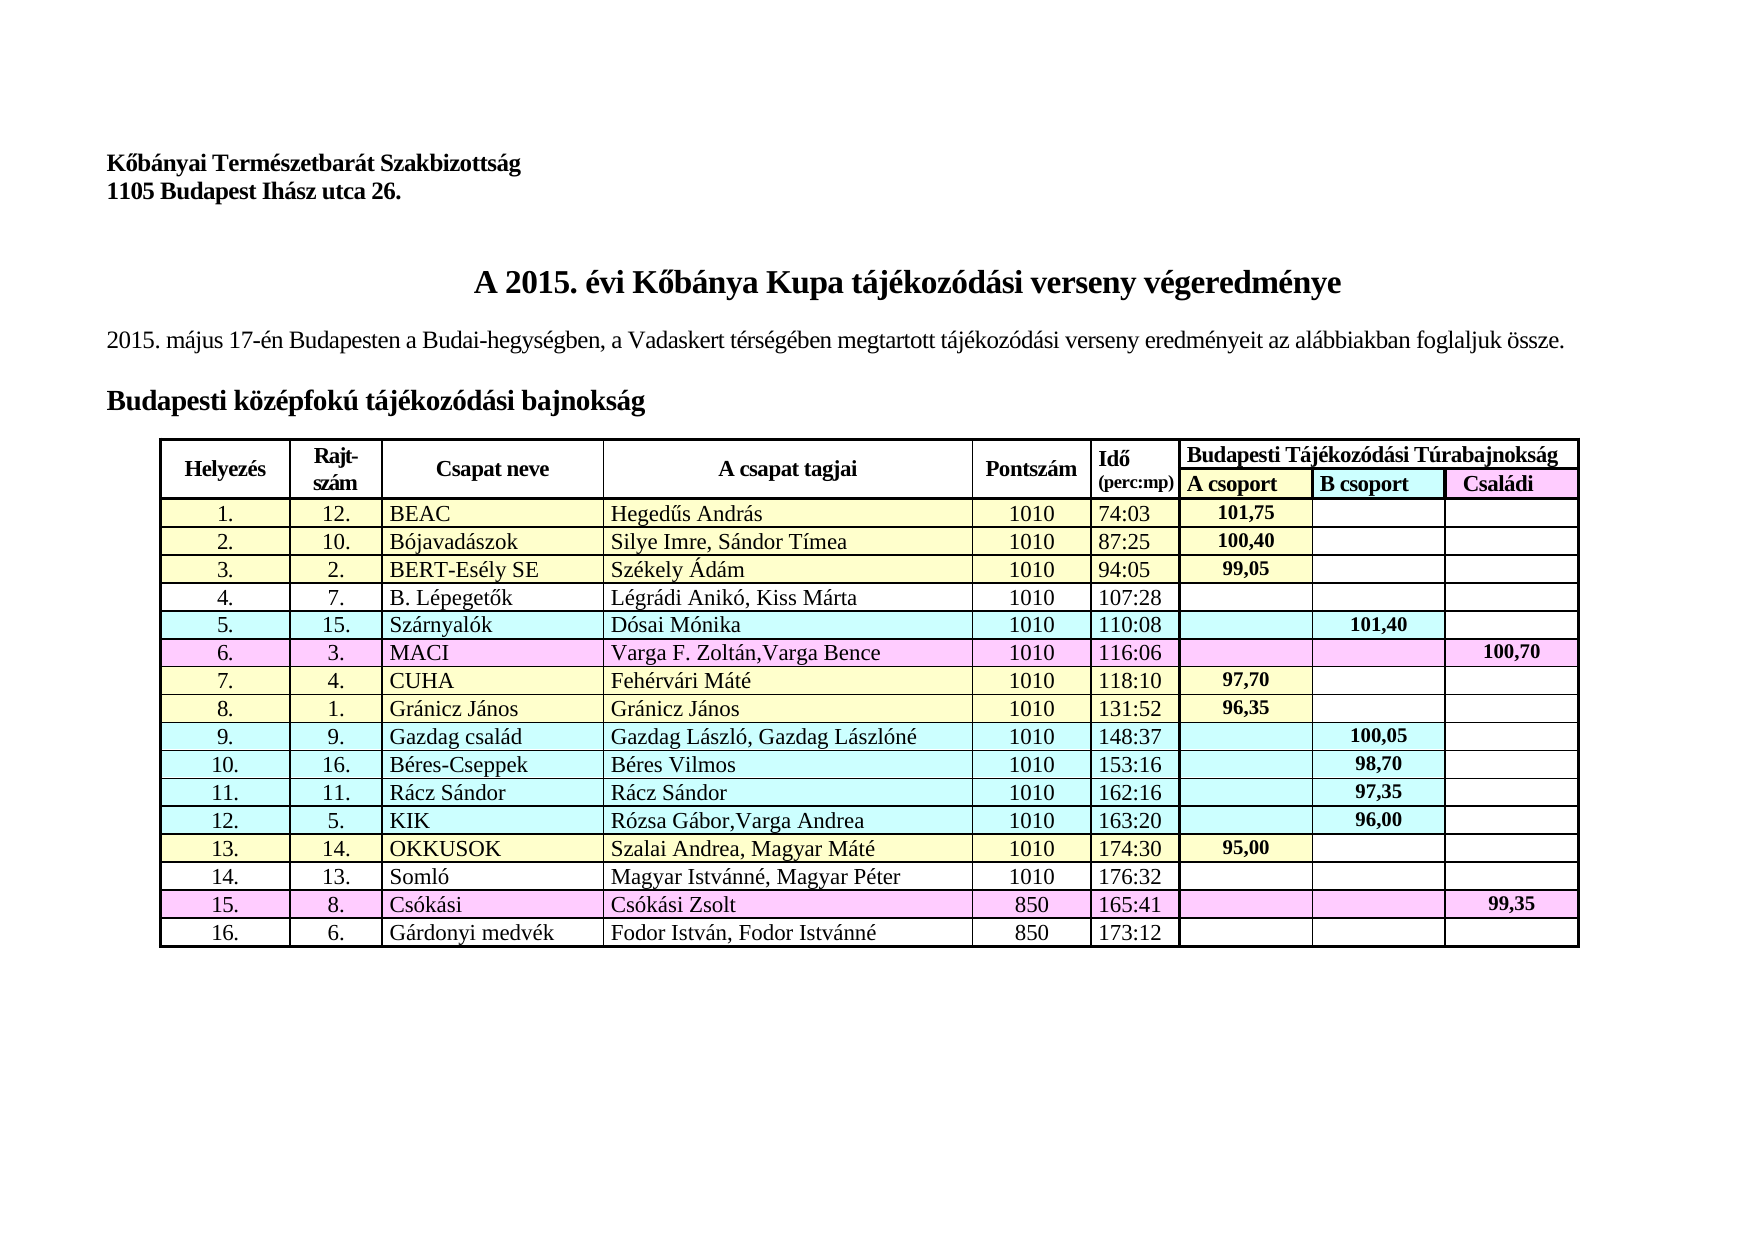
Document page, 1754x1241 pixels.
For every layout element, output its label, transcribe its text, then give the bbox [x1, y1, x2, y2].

table_cell [1313, 528, 1444, 554]
table_cell 4. [162, 584, 289, 610]
table_cell 16. [291, 751, 381, 777]
table_cell 100,05 [1313, 723, 1444, 749]
table_cell Bójavadászok [383, 528, 603, 554]
table_cell A csoport [1181, 470, 1311, 497]
table_cell 100,40 [1181, 528, 1312, 554]
table_cell Légrádi Anikó, Kiss Márta [604, 584, 972, 610]
table_cell 116:06 [1092, 640, 1178, 666]
table_cell [1313, 500, 1444, 526]
table_cell Gárdonyi medvék [383, 919, 603, 945]
table_cell 1010 [973, 751, 1090, 777]
table_cell [1181, 807, 1312, 833]
table_cell 174:30 [1092, 835, 1178, 861]
table_cell 95,00 [1181, 835, 1312, 861]
table_cell [1446, 807, 1577, 833]
table_cell [1313, 835, 1444, 861]
table_cell 110:08 [1092, 612, 1178, 638]
table_cell 1010 [973, 779, 1090, 805]
table_cell 118:10 [1092, 667, 1178, 694]
table_cell 13. [162, 835, 289, 861]
table_cell [1313, 640, 1444, 666]
table_cell CUHA [383, 667, 603, 694]
table_cell 5. [291, 807, 381, 833]
table_cell 3. [291, 640, 381, 666]
table_cell 153:16 [1092, 751, 1178, 777]
table_cell 9. [162, 723, 289, 749]
table_cell [1313, 556, 1444, 582]
table_cell [1181, 640, 1312, 666]
table_cell 850 [973, 891, 1090, 917]
table_cell 163:20 [1092, 807, 1178, 833]
table_cell [1181, 612, 1312, 638]
table_cell [1446, 695, 1577, 722]
text Kőbányai Természetbarát Szakbizottság [106, 148, 1695, 176]
table_header A csapat tagjai [604, 441, 972, 497]
table_cell [1181, 584, 1312, 610]
table_cell 176:32 [1092, 863, 1178, 889]
table_cell [1181, 779, 1312, 805]
table_cell Fodor István, Fodor Istvánné [604, 919, 972, 945]
table_cell 7. [162, 667, 289, 694]
table_cell 101,75 [1181, 500, 1312, 526]
table_cell 1010 [973, 528, 1090, 554]
table_cell 98,70 [1313, 751, 1444, 777]
table_cell 1010 [973, 807, 1090, 833]
table_cell 1010 [973, 667, 1090, 694]
table_cell [1313, 695, 1444, 722]
table_cell Fehérvári Máté [604, 667, 972, 694]
table_cell 100,70 [1446, 640, 1577, 666]
table_header Helyezés [162, 441, 289, 497]
table_cell Rácz Sándor [383, 779, 603, 805]
table_cell 12. [291, 500, 381, 526]
table_cell 15. [291, 612, 381, 638]
table_cell [1181, 723, 1312, 749]
table_cell 8. [291, 891, 381, 917]
table_cell 99,05 [1181, 556, 1312, 582]
table_cell [1446, 528, 1577, 554]
table_cell [1446, 863, 1577, 889]
text 2015. május 17-én Budapesten a Budai-hegységben, a Vadaskert térségében megtartott tájékozódási verseny eredményeit az alábbiakban foglaljuk össze. [106, 325, 1695, 354]
table_cell Rózsa Gábor,Varga Andrea [604, 807, 972, 833]
table_cell BERT-Esély SE [383, 556, 603, 582]
table_cell [1446, 723, 1577, 749]
text Budapesti középfokú tájékozódási bajnokság [106, 383, 1695, 416]
table_cell [1181, 891, 1312, 917]
table_cell 162:16 [1092, 779, 1178, 805]
table_cell Béres-Cseppek [383, 751, 603, 777]
table_cell 97,70 [1181, 667, 1312, 694]
table_cell 10. [291, 528, 381, 554]
table_cell 99,35 [1446, 891, 1577, 917]
table_cell 9. [291, 723, 381, 749]
table_cell [1446, 584, 1577, 610]
table_cell Silye Imre, Sándor Tímea [604, 528, 972, 554]
table_cell 74:03 [1092, 500, 1178, 526]
table_cell Dósai Mónika [604, 612, 972, 638]
table_cell 97,35 [1313, 779, 1444, 805]
table_cell Varga F. Zoltán,Varga Bence [604, 640, 972, 666]
table_cell 11. [162, 779, 289, 805]
table_cell Gránicz János [604, 695, 972, 722]
table_cell 107:28 [1092, 584, 1178, 610]
table_cell 1010 [973, 612, 1090, 638]
table_cell Gazdag László, Gazdag Lászlóné [604, 723, 972, 749]
table_cell 96,00 [1313, 807, 1444, 833]
table_cell 6. [162, 640, 289, 666]
table_cell 1. [162, 500, 289, 526]
table_cell 3. [162, 556, 289, 582]
table_cell Szárnyalók [383, 612, 603, 638]
table_cell 15. [162, 891, 289, 917]
subtitle A 2015. évi Kőbánya Kupa tájékozódási verseny végeredménye [92, 263, 1724, 301]
table_cell 6. [291, 919, 381, 945]
table_cell 8. [162, 695, 289, 722]
table_cell [1446, 612, 1577, 638]
table_cell 1. [291, 695, 381, 722]
table_cell Gazdag család [383, 723, 603, 749]
table_cell Szalai Andrea, Magyar Máté [604, 835, 972, 861]
table_cell Székely Ádám [604, 556, 972, 582]
table_cell 5. [162, 612, 289, 638]
table_cell [1446, 751, 1577, 777]
table_cell 850 [973, 919, 1090, 945]
table_cell [1446, 779, 1577, 805]
table_cell 1010 [973, 556, 1090, 582]
table_cell 4. [291, 667, 381, 694]
table_cell Családi [1447, 470, 1577, 497]
table_cell B. Lépegetők [383, 584, 603, 610]
table_cell [1446, 500, 1577, 526]
table_cell Magyar Istvánné, Magyar Péter [604, 863, 972, 889]
table_cell [1313, 919, 1444, 945]
table_cell 1010 [973, 500, 1090, 526]
table_cell [1446, 919, 1577, 945]
table_cell 96,35 [1181, 695, 1312, 722]
table_cell Csókási Zsolt [604, 891, 972, 917]
table_header Idő (perc:mp) [1092, 441, 1178, 497]
table_cell 173:12 [1092, 919, 1178, 945]
table_cell 1010 [973, 640, 1090, 666]
table_cell 11. [291, 779, 381, 805]
table_cell 13. [291, 863, 381, 889]
table_header Pontszám [973, 441, 1090, 497]
table_cell [1446, 835, 1577, 861]
table_cell KIK [383, 807, 603, 833]
table_cell 16. [162, 919, 289, 945]
table_cell 131:52 [1092, 695, 1178, 722]
table_cell 1010 [973, 695, 1090, 722]
table_cell [1181, 919, 1312, 945]
text 1105 Budapest Ihász utca 26. [106, 176, 1695, 205]
table_cell [1181, 751, 1312, 777]
table_cell Somló [383, 863, 603, 889]
table_cell 14. [291, 835, 381, 861]
table_cell 1010 [973, 584, 1090, 610]
table_cell 165:41 [1092, 891, 1178, 917]
table_cell [1181, 863, 1312, 889]
table_cell 148:37 [1092, 723, 1178, 749]
table_cell Rácz Sándor [604, 779, 972, 805]
table_cell 10. [162, 751, 289, 777]
table_cell Béres Vilmos [604, 751, 972, 777]
table_cell 1010 [973, 863, 1090, 889]
table_cell [1313, 863, 1444, 889]
table_cell 7. [291, 584, 381, 610]
table_cell [1446, 667, 1577, 694]
table_cell 1010 [973, 723, 1090, 749]
table_header Csapat neve [383, 441, 603, 497]
table_cell 87:25 [1092, 528, 1178, 554]
table_cell Gránicz János [383, 695, 603, 722]
table_cell 94:05 [1092, 556, 1178, 582]
table_header Budapesti Tájékozódási Túrabajnokság [1181, 441, 1577, 467]
table_cell OKKUSOK [383, 835, 603, 861]
table_cell B csoport [1314, 470, 1443, 497]
table_cell 2. [162, 528, 289, 554]
table_cell 12. [162, 807, 289, 833]
table_cell Csókási [383, 891, 603, 917]
table_cell [1313, 667, 1444, 694]
table_cell 101,40 [1313, 612, 1444, 638]
table_cell 2. [291, 556, 381, 582]
table_cell Hegedűs András [604, 500, 972, 526]
table_cell MACI [383, 640, 603, 666]
table_cell 1010 [973, 835, 1090, 861]
table_cell 14. [162, 863, 289, 889]
table_cell [1313, 584, 1444, 610]
table_cell [1446, 556, 1577, 582]
table_cell BEAC [383, 500, 603, 526]
table_cell [1313, 891, 1444, 917]
table_header Rajt-szám [291, 441, 381, 497]
